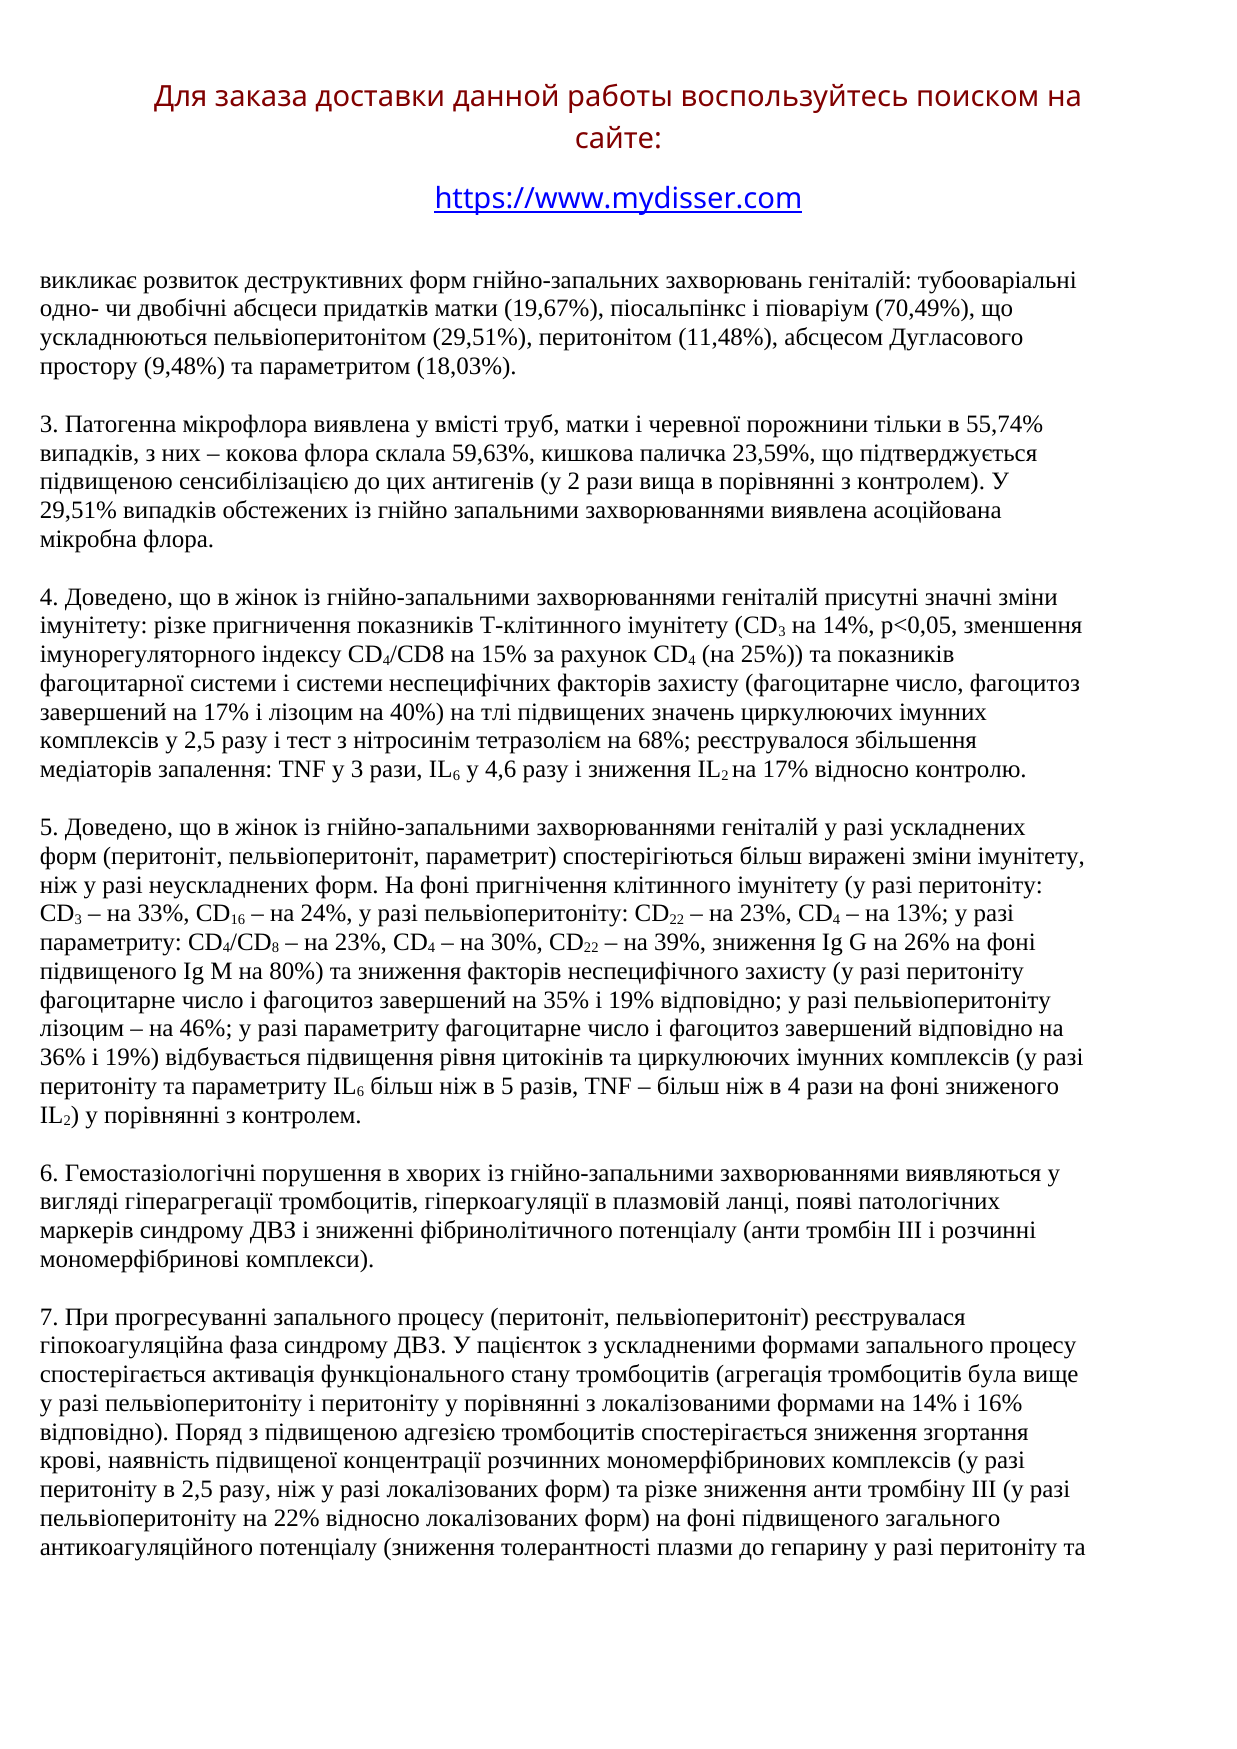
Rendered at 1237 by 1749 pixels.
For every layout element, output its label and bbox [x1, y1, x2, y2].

table_cell [40, 236, 1086, 1561]
